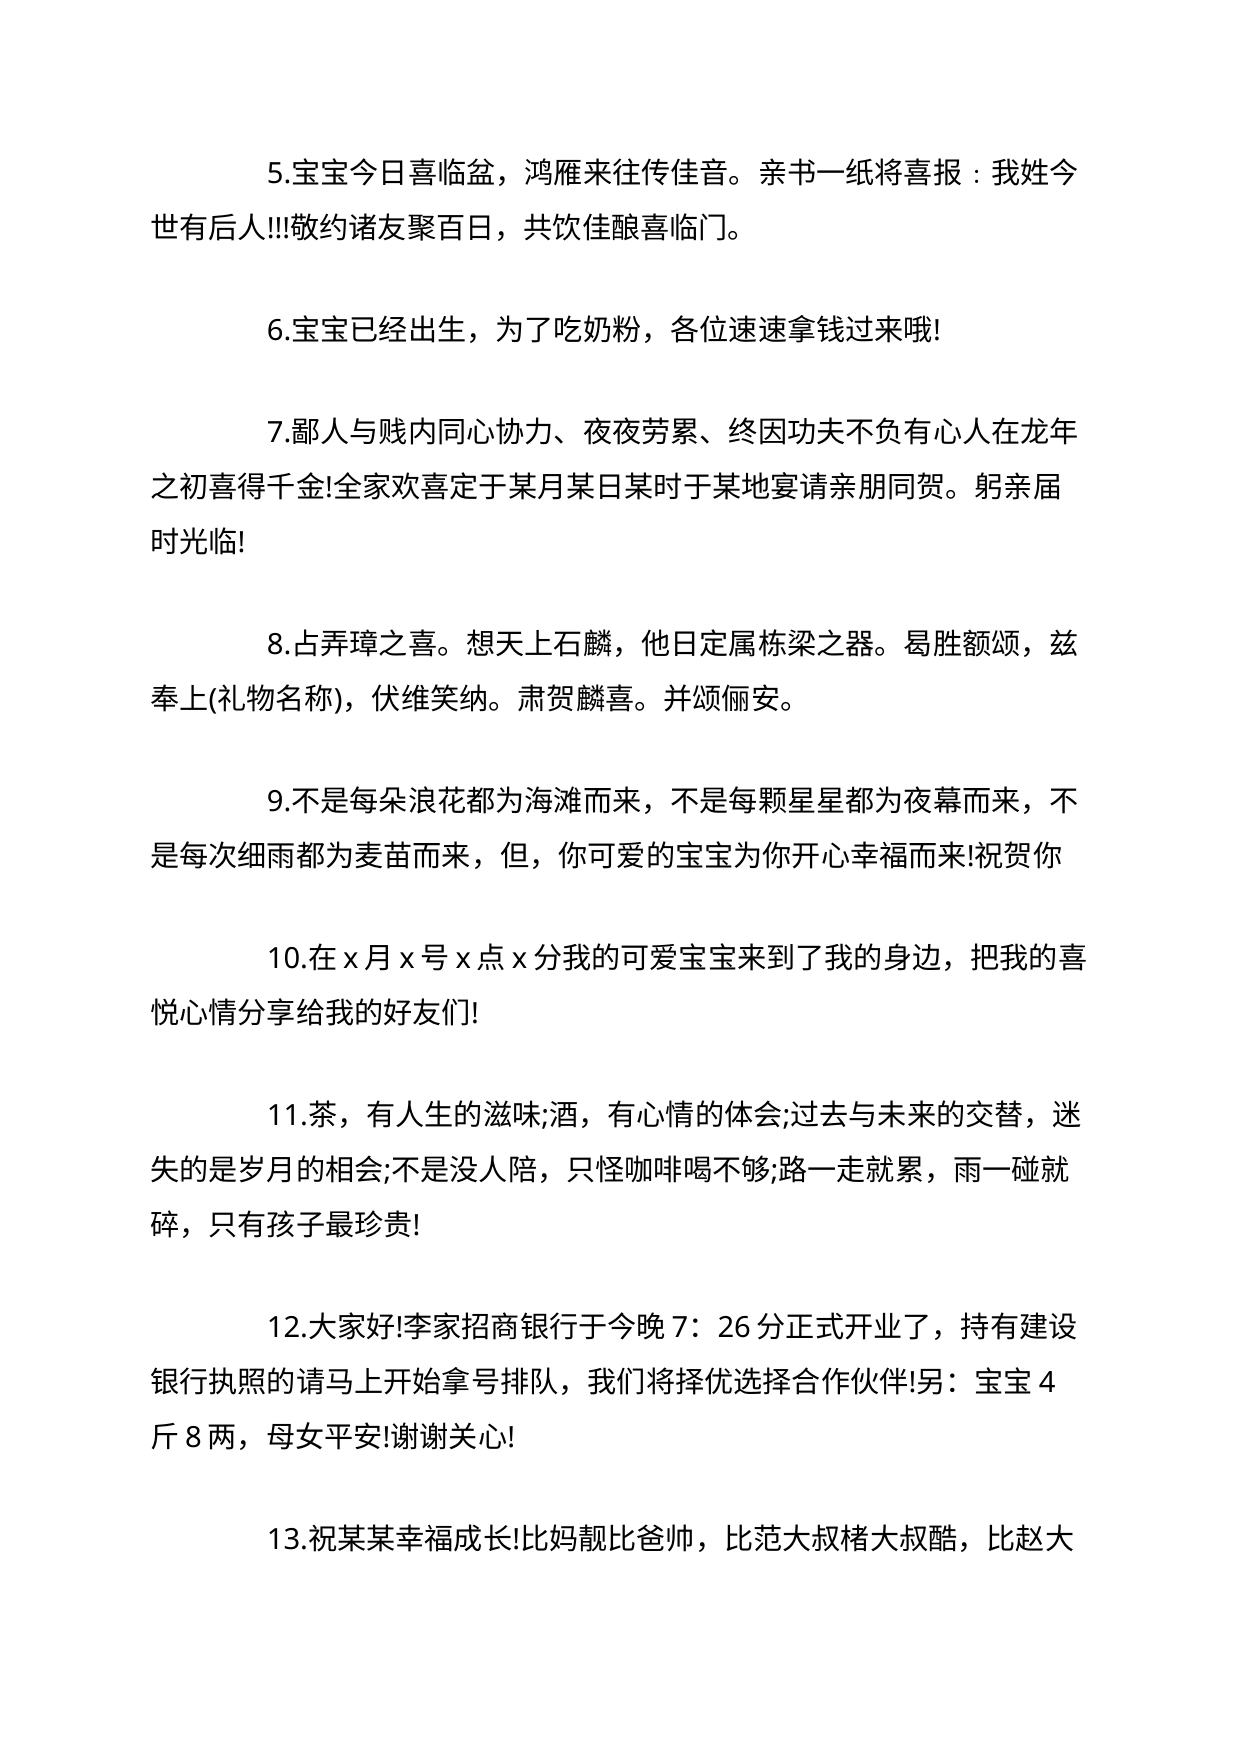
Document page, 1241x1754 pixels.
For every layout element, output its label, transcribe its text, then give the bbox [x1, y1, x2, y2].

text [150, 1516, 1090, 1558]
text 6.宝宝已经出生，为了吃奶粉，各位速速拿钱过来哦! [150, 307, 1090, 349]
text 5.宝宝今日喜临盆，鸿雁来往传佳音。亲书一纸将喜报﹕我姓今世有后人!!!敬约诸友聚百日，共饮佳酿喜临门。 [150, 150, 1090, 247]
text 8.占弄璋之喜。想天上石麟，他日定属栋梁之器。曷胜额颂，兹奉上(礼物名称)，伏维笑纳。肃贺麟喜。并颂俪安。 [150, 621, 1090, 718]
text 9.不是每朵浪花都为海滩而来，不是每颗星星都为夜幕而来，不是每次细雨都为麦苗而来，但，你可爱的宝宝为你开心幸福而来!祝贺你 [150, 778, 1090, 875]
text 10.在x月x号x点x分我的可爱宝宝来到了我的身边，把我的喜悦心情分享给我的好友们! [150, 935, 1090, 1032]
text 7.鄙人与贱内同心协力、夜夜劳累、终因功夫不负有心人在龙年之初喜得千金!全家欢喜定于某月某日某时于某地宴请亲朋同贺。躬亲届时光临! [150, 409, 1090, 561]
text 12.大家好!李家招商银行于今晚7：26分正式开业了，持有建设银行执照的请马上开始拿号排队，我们将择优选择合作伙伴!另：宝宝4斤8两，母女平安!谢谢关心! [150, 1304, 1090, 1456]
text 11.茶，有人生的滋味;酒，有心情的体会;过去与未来的交替，迷失的是岁月的相会;不是没人陪，只怪咖啡喝不够;路一走就累，雨一碰就碎，只有孩子最珍贵! [150, 1092, 1090, 1244]
